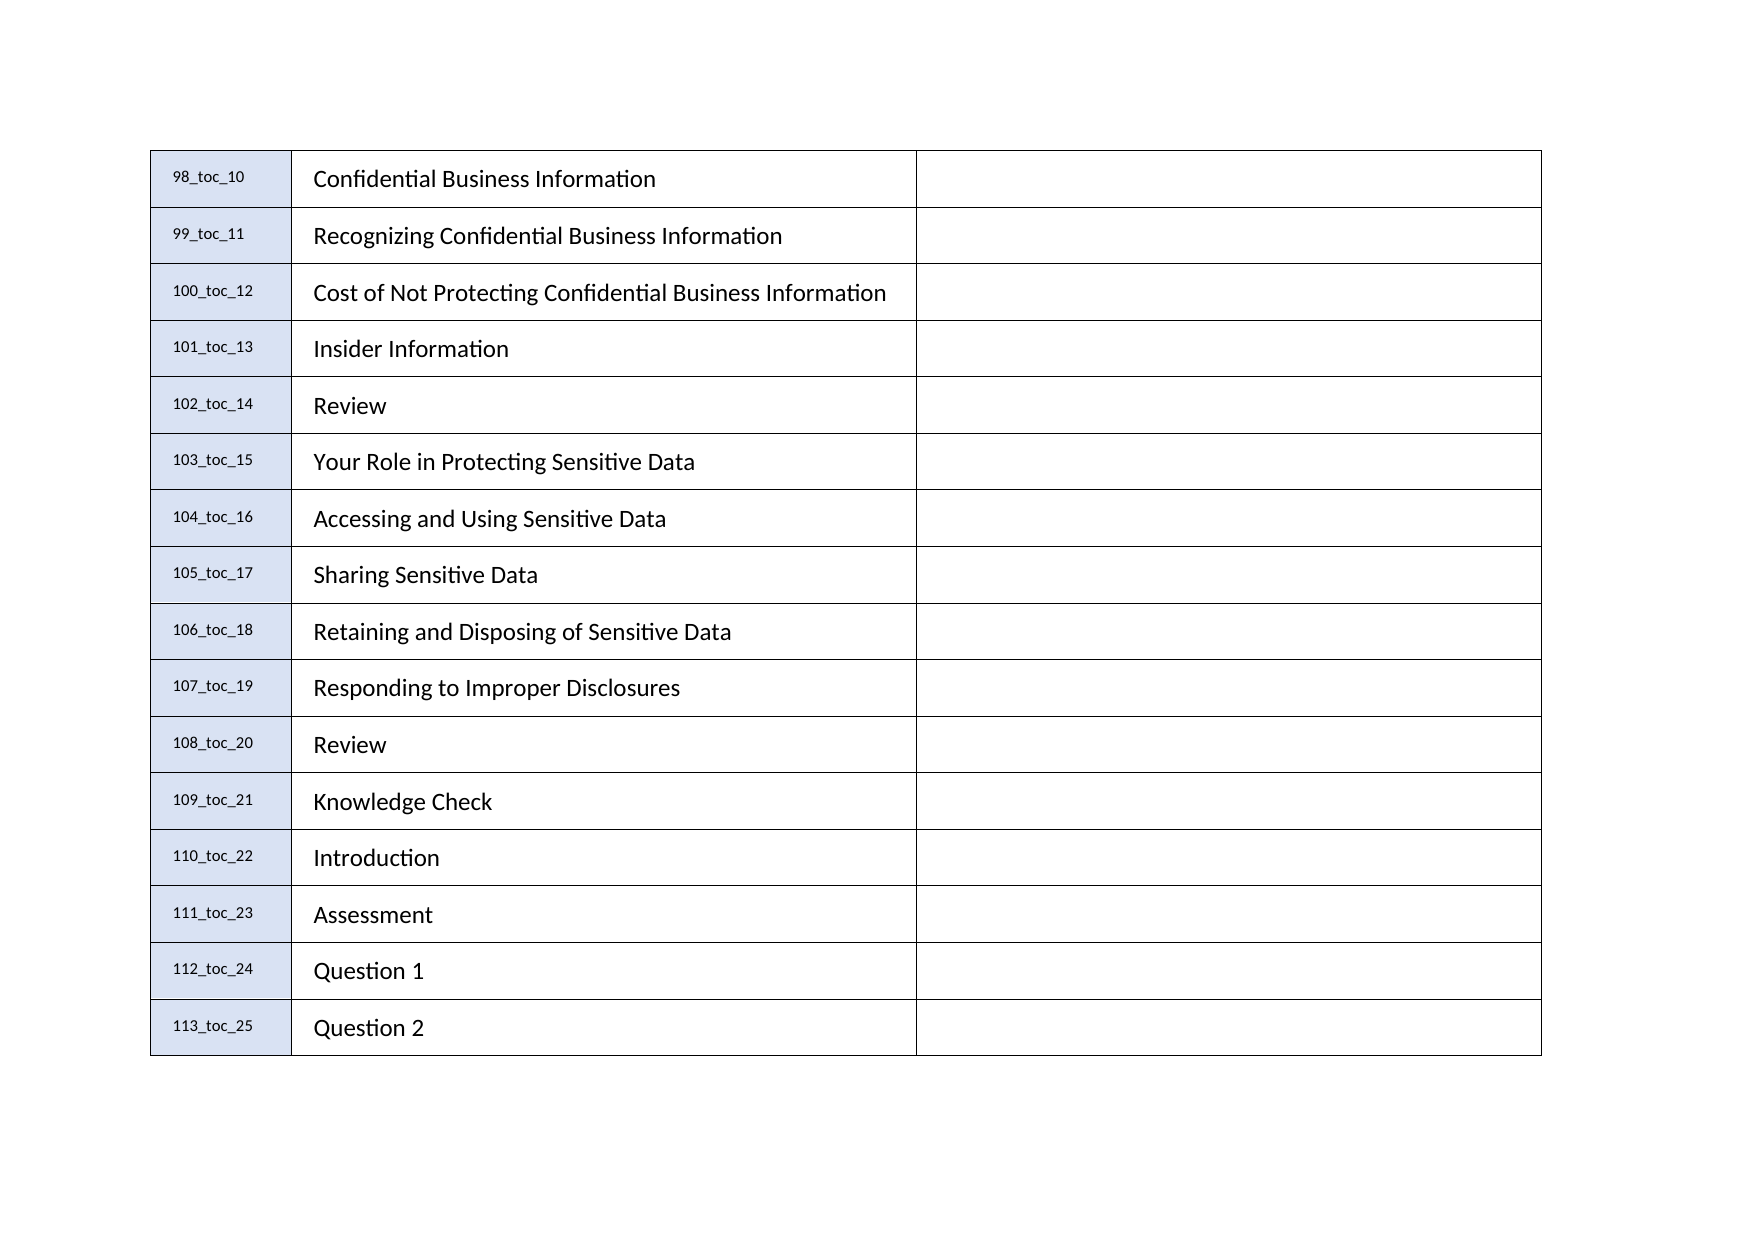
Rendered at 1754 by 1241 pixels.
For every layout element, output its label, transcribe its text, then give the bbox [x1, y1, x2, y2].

table_cell [917, 490, 1541, 546]
table_cell [917, 604, 1541, 659]
table_cell [917, 830, 1541, 885]
table_cell Insider Information [292, 321, 916, 376]
table_cell Confidential Business Information [292, 151, 916, 207]
table_cell 109_toc_21 [151, 773, 291, 829]
table_cell [917, 434, 1541, 489]
table_cell [917, 208, 1541, 263]
table_cell 100_toc_12 [151, 264, 291, 320]
table_cell Retaining and Disposing of Sensitive Data [292, 604, 916, 659]
table_cell 111_toc_23 [151, 886, 291, 942]
table_cell Introduction [292, 830, 916, 885]
table_cell [917, 943, 1541, 998]
table_cell 104_toc_16 [151, 490, 291, 546]
table_cell 101_toc_13 [151, 321, 291, 376]
table_cell [917, 1000, 1541, 1055]
table_cell Accessing and Using Sensitive Data [292, 490, 916, 546]
table_cell [917, 773, 1541, 829]
table_cell 106_toc_18 [151, 604, 291, 659]
table_cell 99_toc_11 [151, 208, 291, 263]
table_cell Question 2 [292, 1000, 916, 1055]
table_cell [917, 377, 1541, 433]
table_cell [917, 264, 1541, 320]
table_cell [917, 321, 1541, 376]
table_cell 112_toc_24 [151, 943, 291, 998]
table_cell Review [292, 717, 916, 772]
table_cell [917, 717, 1541, 772]
table_cell Cost of Not Protecting Confidential Business Information [292, 264, 916, 320]
table_cell 113_toc_25 [151, 1000, 291, 1055]
table_cell 107_toc_19 [151, 660, 291, 716]
table_cell [917, 886, 1541, 942]
table_cell Responding to Improper Disclosures [292, 660, 916, 716]
table_cell Assessment [292, 886, 916, 942]
table_cell Review [292, 377, 916, 433]
table_cell Recognizing Confidential Business Information [292, 208, 916, 263]
table_cell Knowledge Check [292, 773, 916, 829]
table_cell Question 1 [292, 943, 916, 998]
table_cell 103_toc_15 [151, 434, 291, 489]
table_cell 105_toc_17 [151, 547, 291, 602]
table_cell Sharing Sensitive Data [292, 547, 916, 602]
table_cell [917, 547, 1541, 602]
table_cell 102_toc_14 [151, 377, 291, 433]
table_cell [917, 660, 1541, 716]
table_cell 98_toc_10 [151, 151, 291, 207]
table_cell [917, 151, 1541, 207]
table_cell 108_toc_20 [151, 717, 291, 772]
table_cell 110_toc_22 [151, 830, 291, 885]
table_cell Your Role in Protecting Sensitive Data [292, 434, 916, 489]
